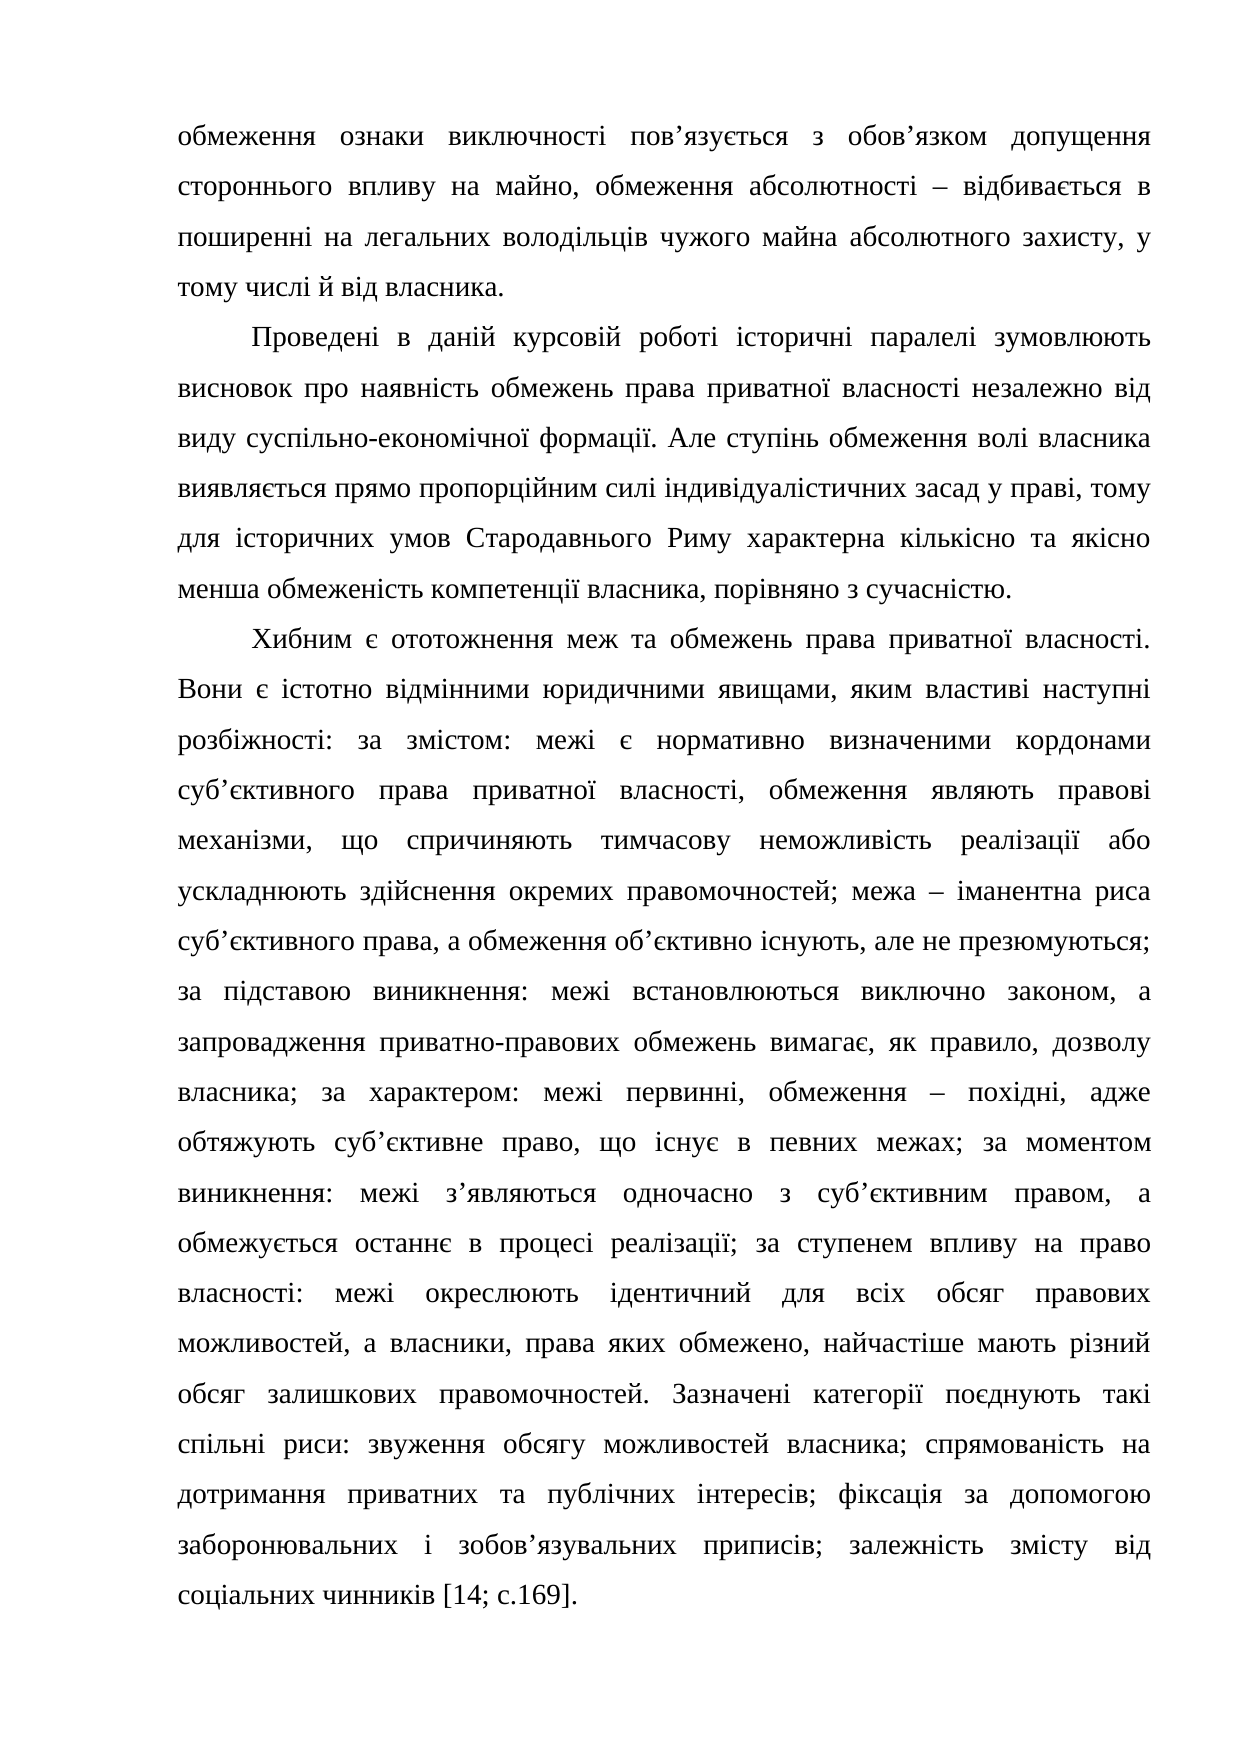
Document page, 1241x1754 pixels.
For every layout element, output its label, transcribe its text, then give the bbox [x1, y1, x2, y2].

text Проведені в даній курсовій роботі історичні паралелі зумовлюють висновок про наявність обмежень права приватної власності незалежно від виду суспільно-економічної формації. Але ступінь обмеження волі власника виявляється прямо пропорційним силі індивідуалістичних засад у праві, тому для історичних умов Стародавнього Риму характерна кількісно та якісно менша обмеженість компетенції власника, порівняно з сучасністю. [177, 319, 1152, 604]
text Хибним є ототожнення меж та обмежень права приватної власності. Вони є істотно відмінними юридичними явищами, яким властиві наступні розбіжності: за змістом: межі є нормативно визначеними кордонами суб’єктивного права приватної власності, обмеження являють правові механізми, що спричиняють тимчасову неможливість реалізації або ускладнюють здійснення окремих правомочностей; межа – іманентна риса суб’єктивного права, а обмеження об’єктивно існують, але не презюмуються; за підставою виникнення: межі встановлюються виключно законом, а запровадження приватно-правових обмежень вимагає, як правило, дозволу власника; за характером: межі первинні, обмеження – похідні, адже обтяжують суб’єктивне право, що існує в певних межах; за моментом виникнення: межі з’являються одночасно з суб’єктивним правом, а обмежується останнє в процесі реалізації; за ступенем впливу на право власності: межі окреслюють ідентичний для всіх обсяг правових можливостей, а власники, права яких обмежено, найчастіше мають різний обсяг залишкових правомочностей. Зазначені категорії поєднують такі спільні риси: звуження обсягу можливостей власника; спрямованість на дотримання приватних та публічних інтересів; фіксація за допомогою заборонювальних і зобов’язувальних приписів; залежність змісту від соціальних чинників [14; с.169]. [177, 621, 1152, 1611]
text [177, 118, 1152, 303]
